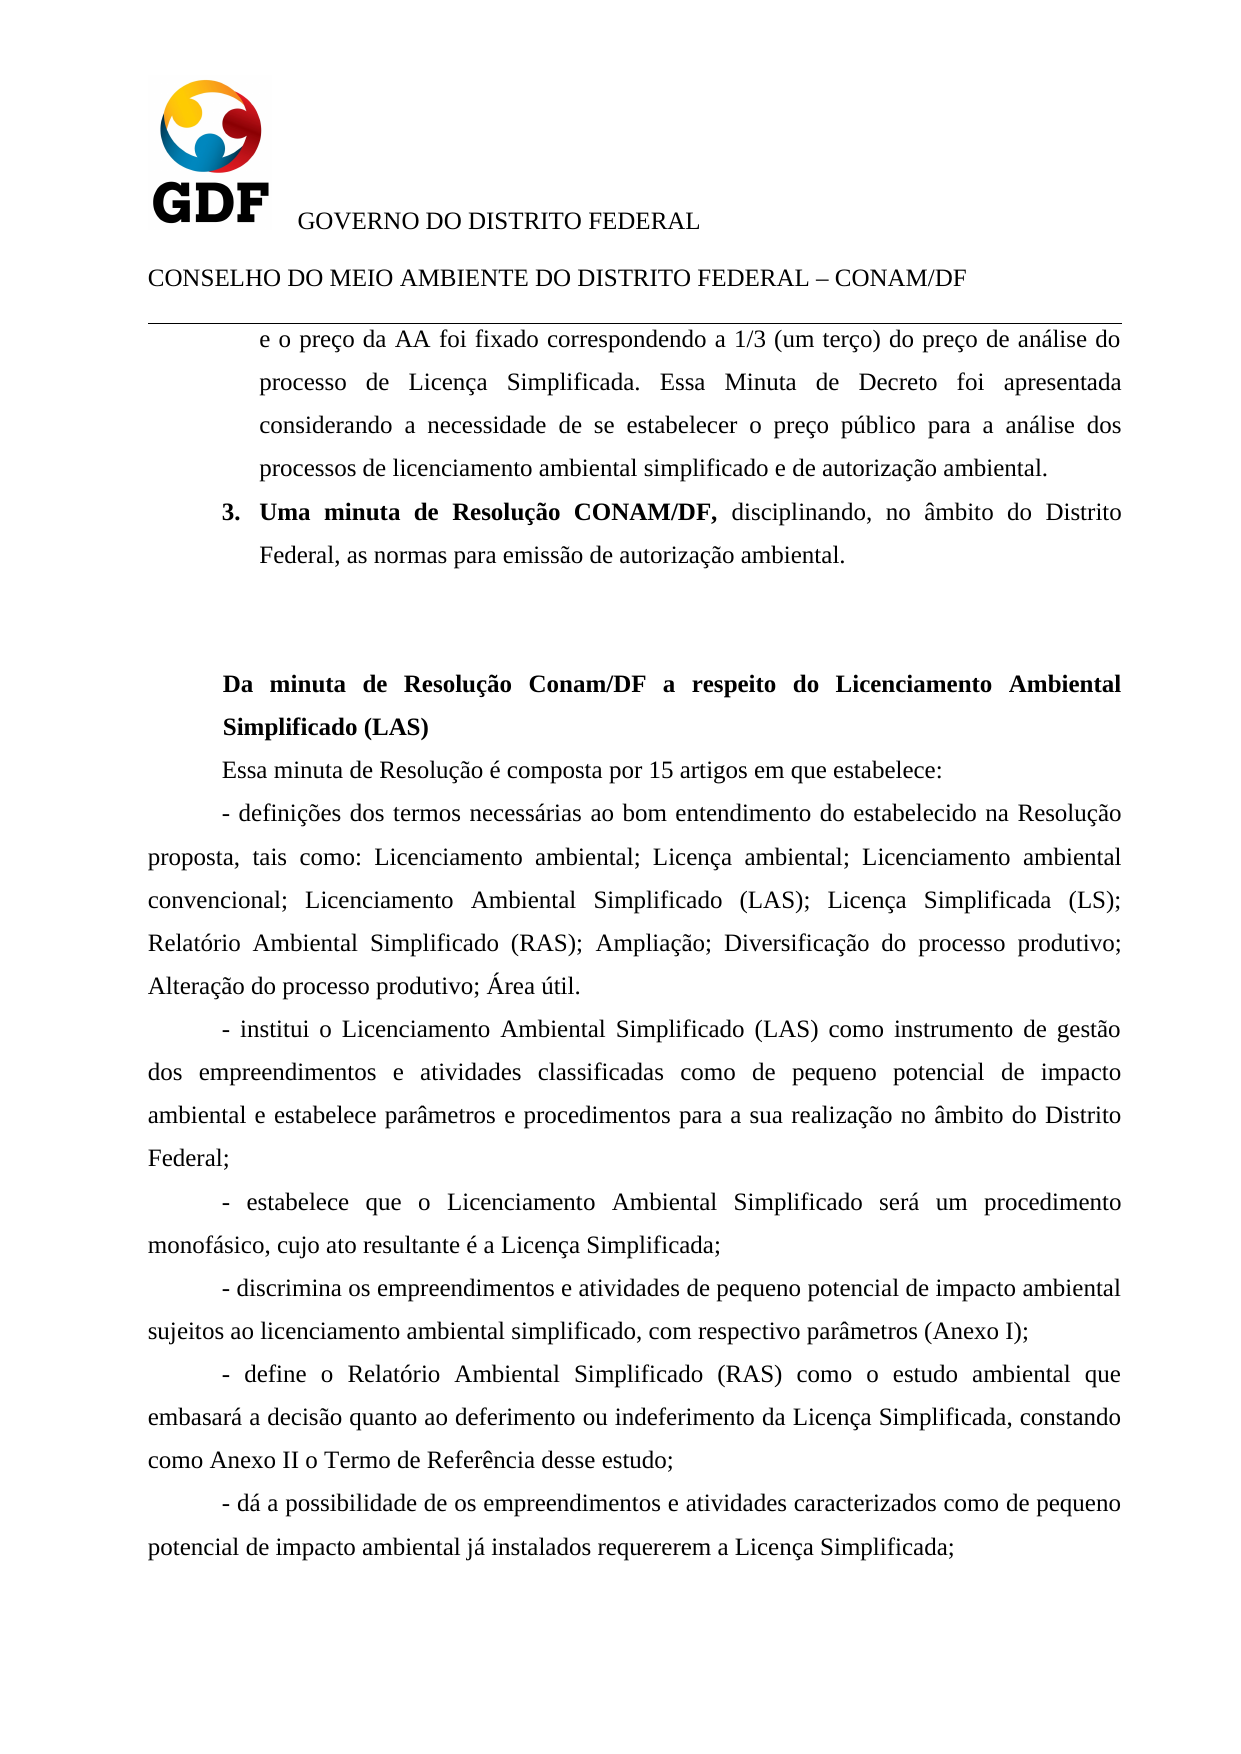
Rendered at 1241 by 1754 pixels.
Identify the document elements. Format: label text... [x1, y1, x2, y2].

picture [147, 75, 273, 230]
list Uma minuta de Resolução CONAM/DF, disciplinando, no âmbito do Distrito Federal, as normas para emissão de autorização ambiental. [222, 497, 1122, 568]
text - dá a possibilidade de os empreendimentos e atividades caracterizados como de pequeno potencial de impacto ambiental já instalados requererem a Licença Simplificada; [148, 1488, 1122, 1560]
text - definições dos termos necessárias ao bom entendimento do estabelecido na Resolução proposta, tais como: Licenciamento ambiental; Licença ambiental; Licenciamento ambiental convencional; Licenciamento Ambiental Simplificado (LAS); Licença Simplificada (LS); Relatório Ambiental Simplificado (RAS); Ampliação; Diversificação do processo produtivo; Alteração do processo produtivo; Área útil. [148, 798, 1122, 1000]
list Da minuta de Resolução Conam/DF a respeito do Licenciamento Ambiental Simplificado (LAS) [223, 669, 1122, 741]
text - define o Relatório Ambiental Simplificado (RAS) como o estudo ambiental que embasará a decisão quanto ao deferimento ou indeferimento da Licença Simplificada, constando como Anexo II o Termo de Referência desse estudo; [148, 1359, 1122, 1474]
text Essa minuta de Resolução é composta por 15 artigos em que estabelece: [148, 755, 1122, 784]
text - discrimina os empreendimentos e atividades de pequeno potencial de impacto ambiental sujeitos ao licenciamento ambiental simplificado, com respectivo parâmetros (Anexo I); [148, 1273, 1122, 1345]
text - institui o Licenciamento Ambiental Simplificado (LAS) como instrumento de gestão dos empreendimentos e atividades classificadas como de pequeno potencial de impacto ambiental e estabelece parâmetros e procedimentos para a sua realização no âmbito do Distrito Federal; [148, 1014, 1122, 1172]
text - estabelece que o Licenciamento Ambiental Simplificado será um procedimento monofásico, cujo ato resultante é a Licença Simplificada; [148, 1187, 1122, 1258]
